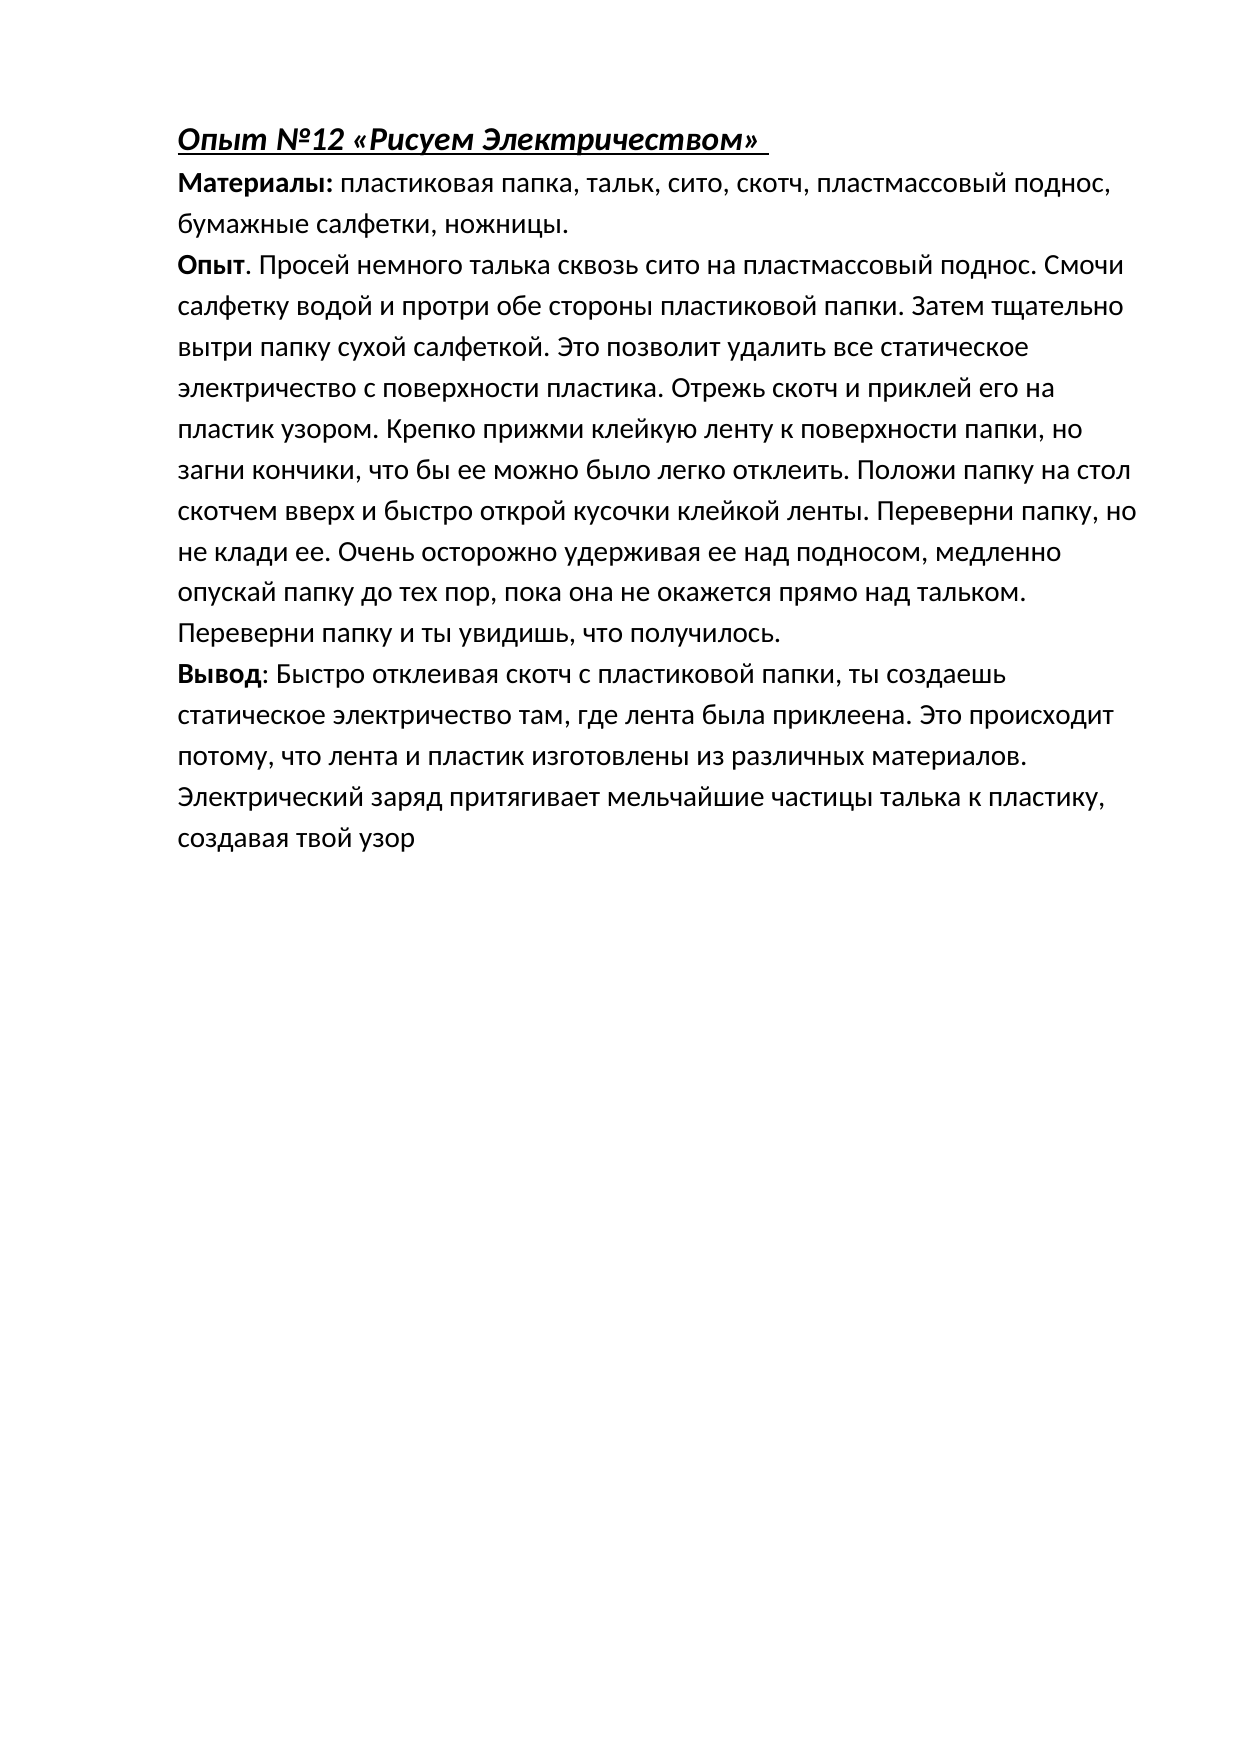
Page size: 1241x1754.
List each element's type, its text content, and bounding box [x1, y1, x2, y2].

text Опыт №12 «Рисуем Электричеством» Материалы: пластиковая папка, тальк, сито, скотч, пластмассовый поднос, бумажные салфетки, ножницы. Опыт. Просей немного талька сквозь сито на пластмассовый поднос. Смочи салфетку водой и протри обе стороны пластиковой папки. Затем тщательно вытри папку сухой салфеткой. Это позволит удалить все статическое электричество с поверхности пластика. Отрежь скотч и приклей его на пластик узором. Крепко прижми клейкую ленту к поверхности папки, но загни кончики, что бы ее можно было легко отклеить. Положи папку на стол скотчем вверх и быстро открой кусочки клейкой ленты. Переверни папку, но не клади ее. Очень осторожно удерживая ее над подносом, медленно опускай папку до тех пор, пока она не окажется прямо над тальком. Переверни папку и ты увидишь, что получилось. Вывод: Быстро отклеивая скотч с пластиковой папки, ты создаешь статическое электричество там, где лента была приклеена. Это происходит потому, что лента и пластик изготовлены из различных материалов. Электрический заряд притягивает мельчайшие частицы талька к пластику, создавая твой узор [177, 118, 1152, 855]
